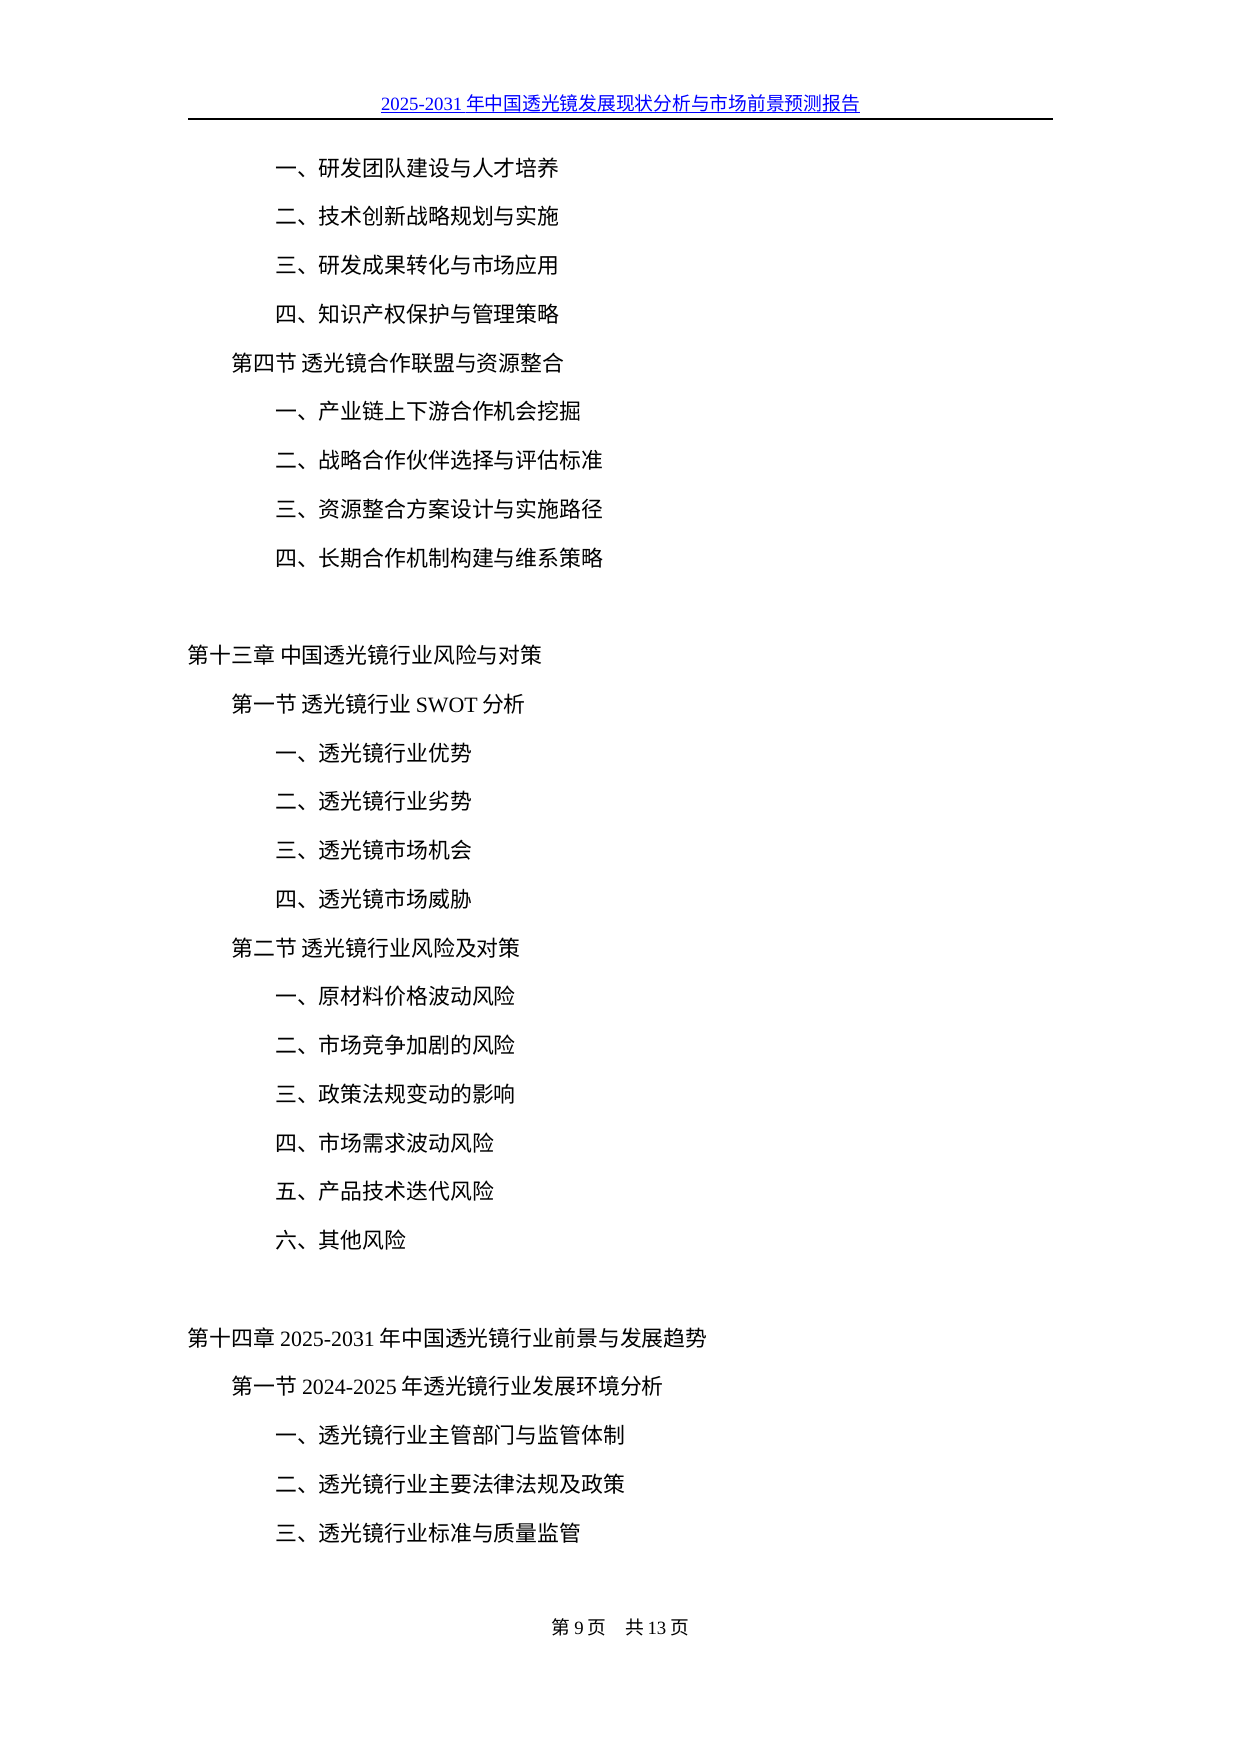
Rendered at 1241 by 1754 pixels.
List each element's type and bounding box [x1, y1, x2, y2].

text [187, 150, 1053, 1548]
